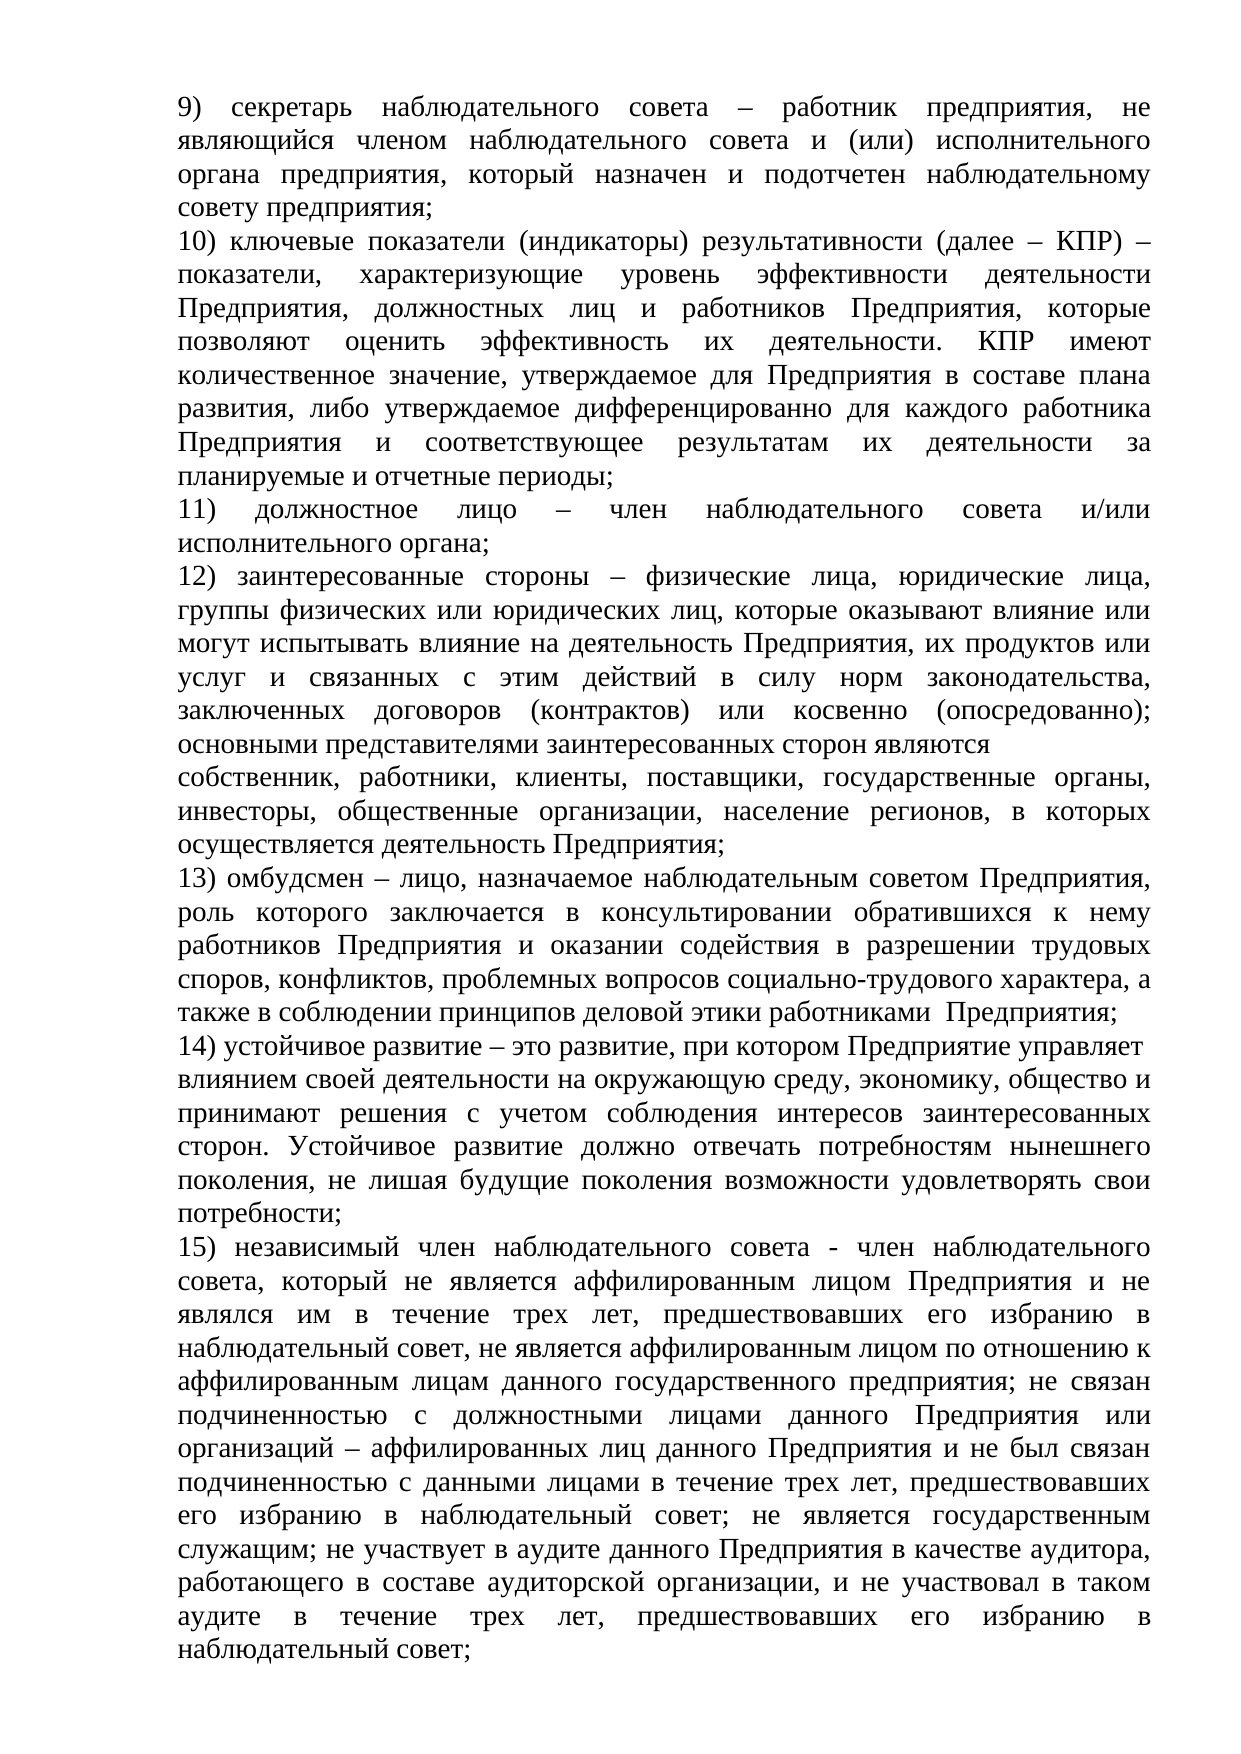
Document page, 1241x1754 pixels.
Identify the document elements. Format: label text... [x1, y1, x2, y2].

text собственник, работники, клиенты, поставщики, государственные органы, инвесторы, общественные организации, население регионов, в которых осуществляется деятельность Предприятия; [177, 759, 1152, 860]
text влиянием своей деятельности на окружающую среду, экономику, общество и принимают решения с учетом соблюдения интересов заинтересованных сторон. Устойчивое развитие должно отвечать потребностям нынешнего поколения, не лишая будущие поколения возможности удовлетворять свои потребности; [177, 1061, 1152, 1229]
text 10) ключевые показатели (индикаторы) результативности (далее – КПР) – показатели, характеризующие уровень эффективности деятельности Предприятия, должностных лиц и работников Предприятия, которые позволяют оценить эффективность их деятельности. КПР имеют количественное значение, утверждаемое для Предприятия в составе плана развития, либо утверждаемое дифференцированно для каждого работника Предприятия и соответствующее результатам их деятельности за планируемые и отчетные периоды; [177, 223, 1152, 491]
text 11) должностное лицо – член наблюдательного совета и/или исполнительного органа; [177, 491, 1152, 558]
text 9) секретарь наблюдательного совета – работник предприятия, не являющийся членом наблюдательного совета и (или) исполнительного органа предприятия, который назначен и подотчетен наблюдательному совету предприятия; [177, 89, 1152, 223]
text 12) заинтересованные стороны – физические лица, юридические лица, группы физических или юридических лиц, которые оказывают влияние или могут испытывать влияние на деятельность Предприятия, их продуктов или услуг и связанных с этим действий в силу норм законодательства, заключенных договоров (контрактов) или косвенно (опосредованно); основными представителями заинтересованных сторон являются [177, 558, 1152, 759]
text 15) независимый член наблюдательного совета - член наблюдательного совета, который не является аффилированным лицом Предприятия и не являлся им в течение трех лет, предшествовавших его избранию в наблюдательный совет, не является аффилированным лицом по отношению к аффилированным лицам данного государственного предприятия; не связан подчиненностью с должностными лицами данного Предприятия или организаций – аффилированных лиц данного Предприятия и не был связан подчиненностью с данными лицами в течение трех лет, предшествовавших его избранию в наблюдательный совет; не является государственным служащим; не участвует в аудите данного Предприятия в качестве аудитора, работающего в составе аудиторской организации, и не участвовал в таком аудите в течение трех лет, предшествовавших его избранию в наблюдательный совет; [177, 1229, 1152, 1665]
text 14) устойчивое развитие – это развитие, при котором Предприятие управляет [177, 1028, 1152, 1061]
text 13) омбудсмен – лицо, назначаемое наблюдательным советом Предприятия, роль которого заключается в консультировании обратившихся к нему работников Предприятия и оказании содействия в разрешении трудовых споров, конфликтов, проблемных вопросов социально-трудового характера, а также в соблюдении принципов деловой этики работниками Предприятия; [177, 860, 1152, 1028]
